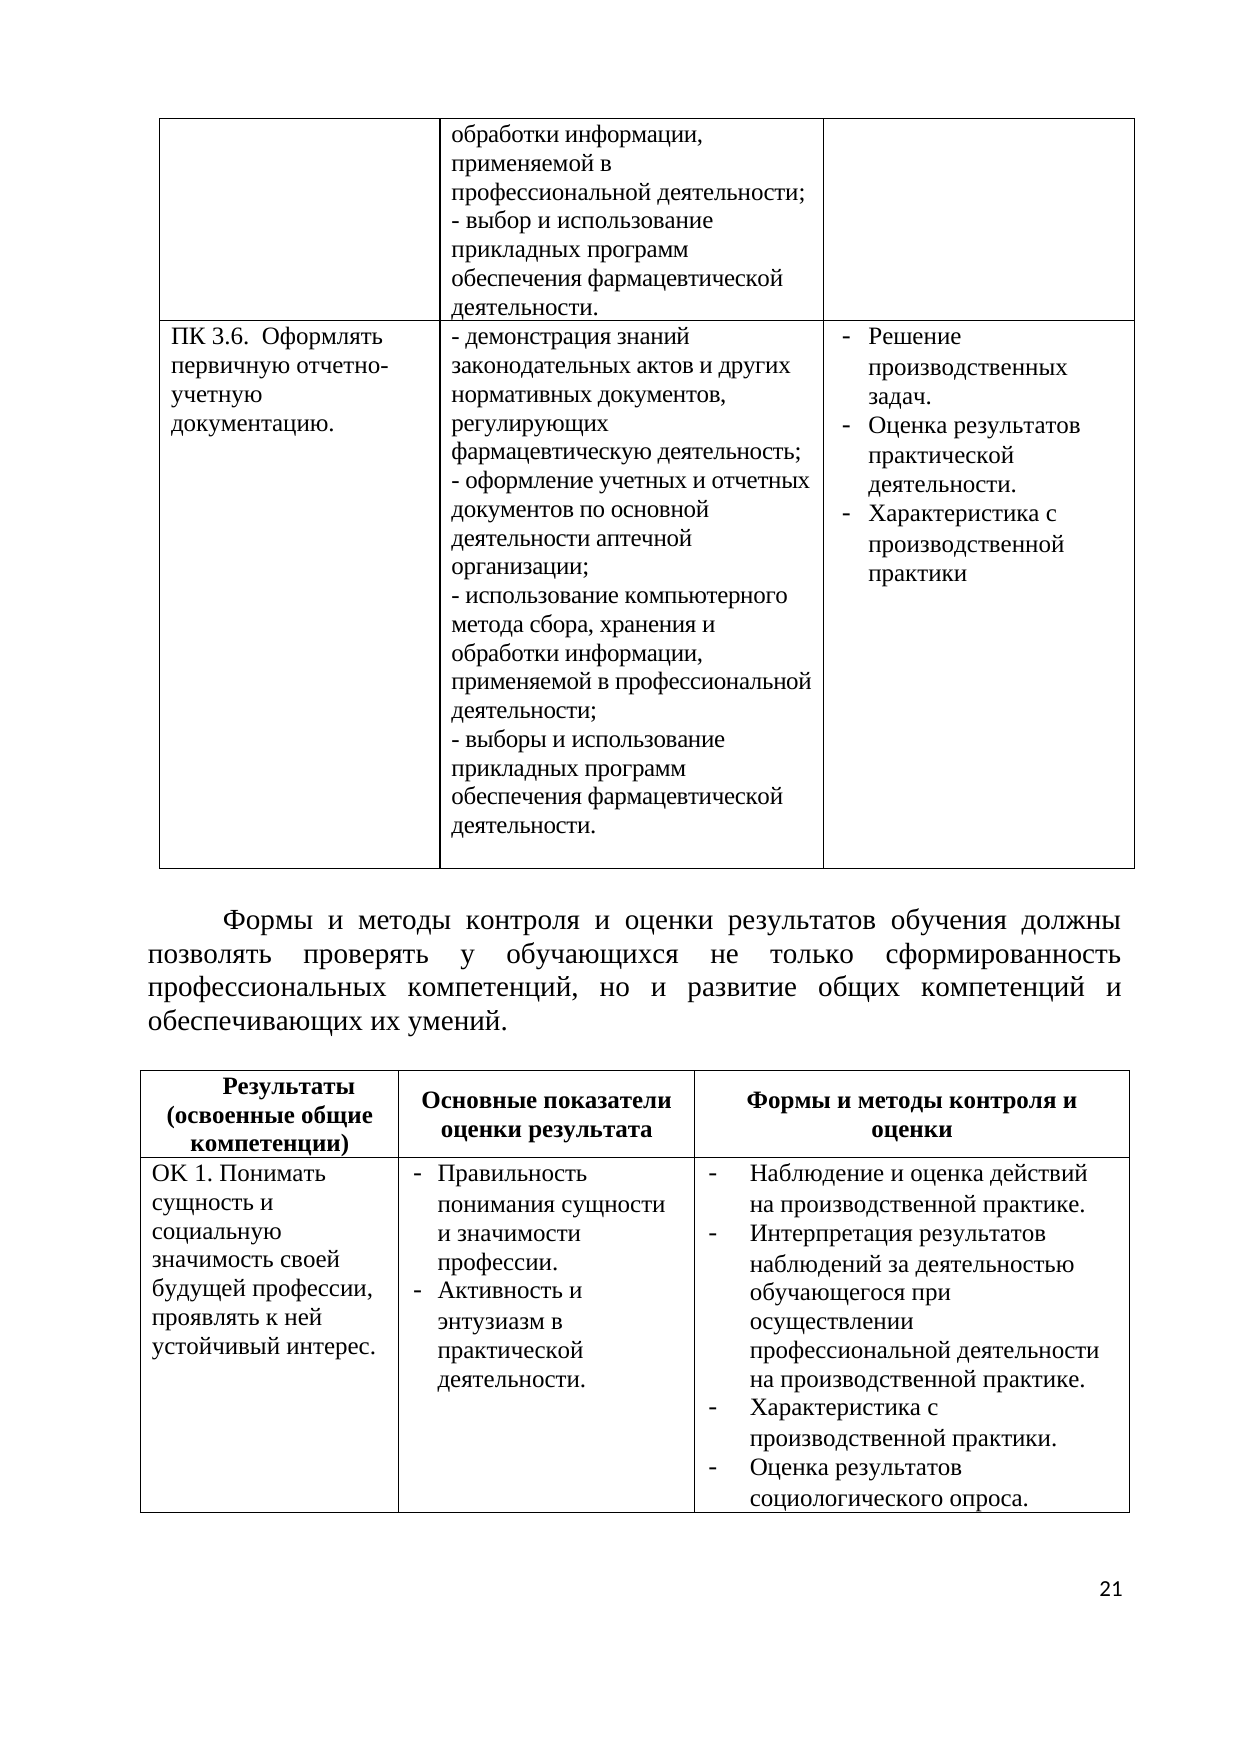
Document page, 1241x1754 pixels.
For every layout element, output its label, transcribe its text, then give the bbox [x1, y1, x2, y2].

table_header Основные показатели оценки результата [399, 1071, 694, 1157]
table_header Формы и методы контроля и оценки [695, 1071, 1129, 1157]
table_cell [160, 119, 439, 320]
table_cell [824, 119, 1134, 320]
table_header Результаты (освоенные общие компетенции) [141, 1071, 398, 1157]
table_cell - демонстрация знаний законодательных актов и других нормативных документов, регулирующих фармацевтическую деятельность; - оформление учетных и отчетных документов по основной деятельности аптечной организации; - использование компьютерного метода сбора, хранения и обработки информации, применяемой в профессиональной деятельности; - выборы и использование прикладных программ обеспечения фармацевтической деятельности. [441, 321, 823, 868]
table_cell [441, 119, 823, 320]
text Формы и методы контроля и оценки результатов обучения должны позволять проверять у обучающихся не только сформированность профессиональных компетенций, но и развитие общих компетенций и обеспечивающих их умений. [148, 902, 1122, 1036]
table_cell Решение производственных задач. Оценка результатов практической деятельности. Характеристика с производственной практики [824, 321, 1134, 868]
table_cell OK 1. Понимать сущность и социальную значимость своей будущей профессии, проявлять к ней устойчивый интерес. [141, 1158, 398, 1512]
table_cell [695, 1158, 1129, 1512]
table_cell ПК 3.6. Оформлять первичную отчетно-учетную документацию. [160, 321, 439, 868]
table_cell Правильность понимания сущности и значимости профессии. Активность и энтузиазм в практической деятельности. [399, 1158, 694, 1512]
